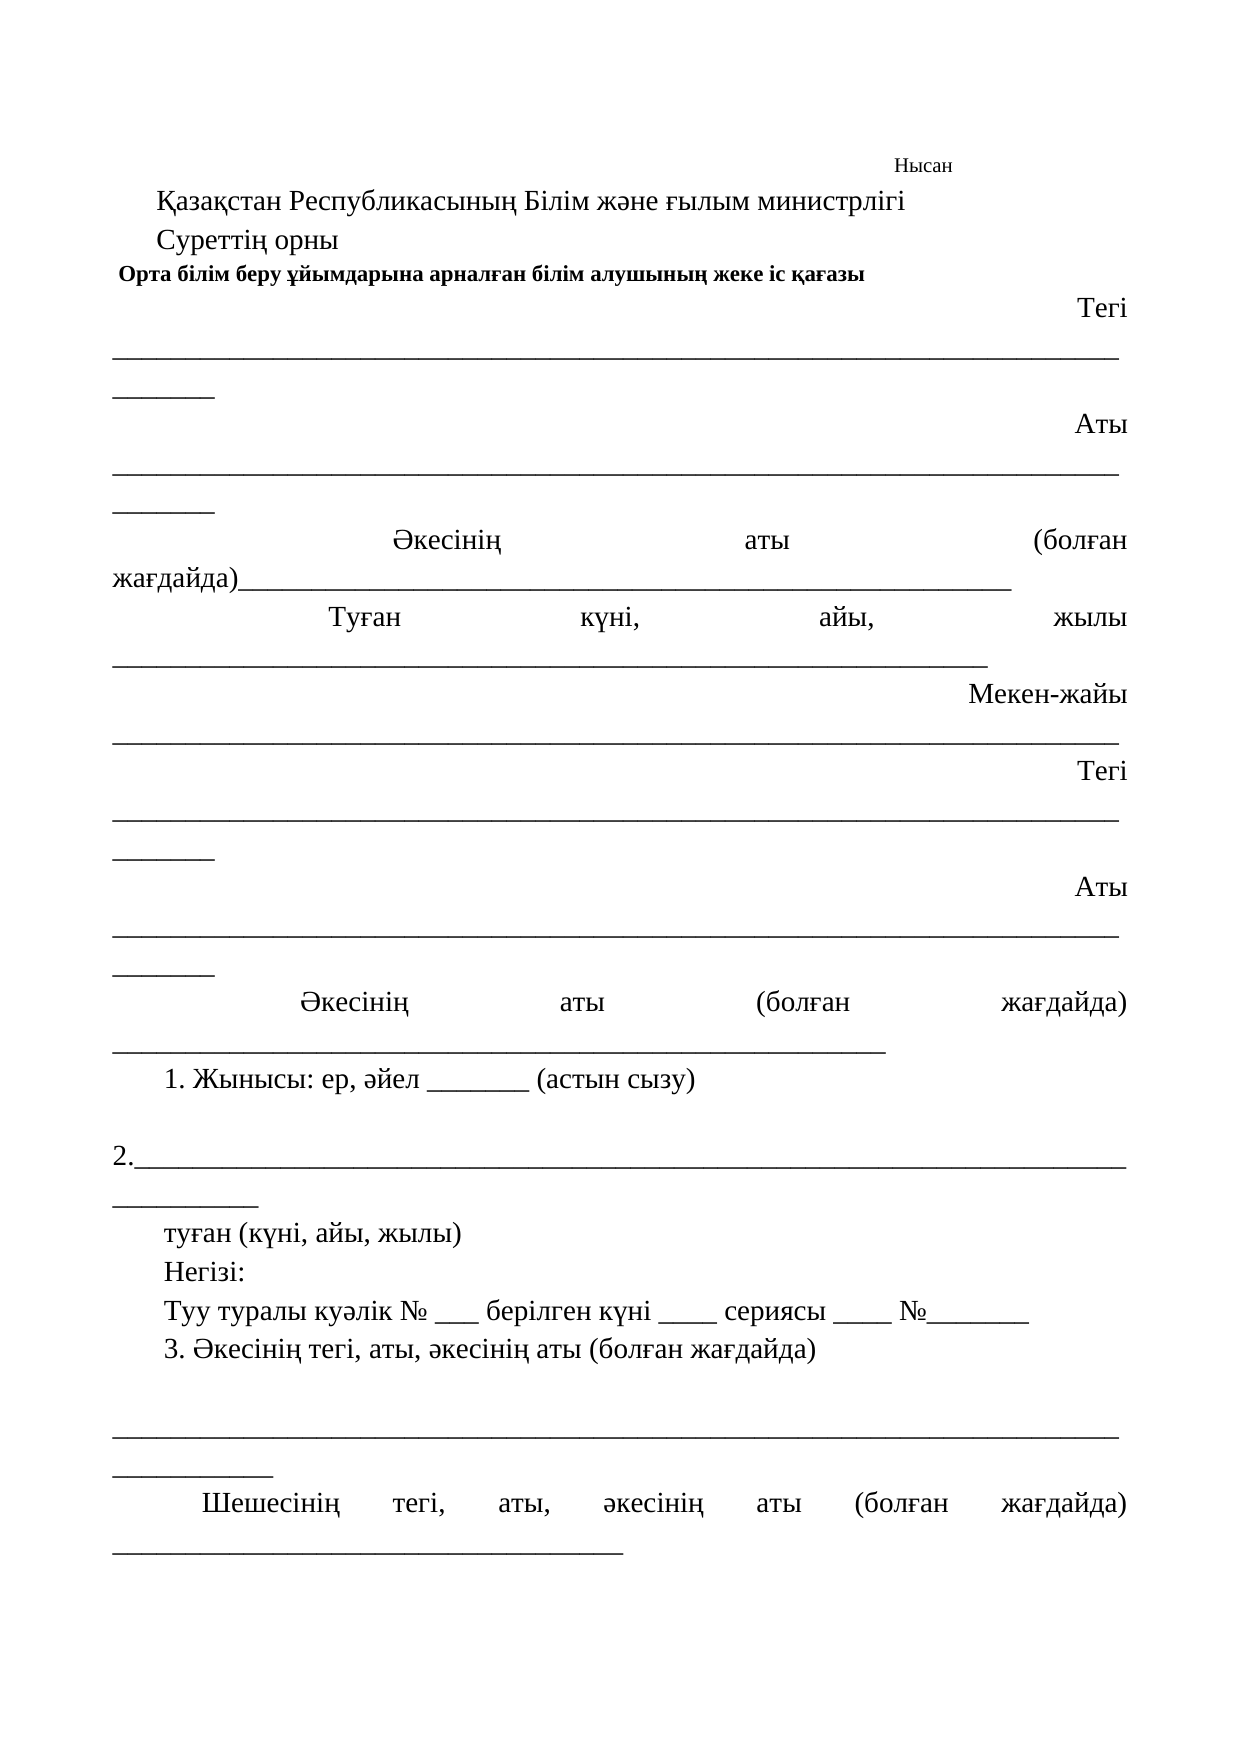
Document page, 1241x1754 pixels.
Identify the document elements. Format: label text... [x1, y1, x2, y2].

text Туу туралы куәлік № ___ берілген күні ____ сериясы ____ №_______ [112, 1293, 1128, 1326]
text Негізі: [112, 1254, 1128, 1288]
text Туған күні, айы, жылы ____________________________________________________________ [112, 599, 1128, 671]
text Қазақстан Республикасының Білім және ғылым министрлігі [112, 183, 1128, 217]
text Тегі ____________________________________________________________________________ [112, 753, 1128, 864]
text Әкесінің аты (болған жағдайда)_____________________________________________________ [112, 522, 1128, 594]
text Аты ____________________________________________________________________________ [112, 406, 1128, 517]
text 3. Әкесінің тегі, аты, әкесінің аты (болған жағдайда) [112, 1331, 1128, 1365]
text 2.______________________________________________________________________________ [112, 1100, 1128, 1211]
text Әкесінің аты (болған жағдайда) _____________________________________________________ [112, 984, 1128, 1056]
text Аты ____________________________________________________________________________ [112, 869, 1128, 979]
text Орта білім беру ұйымдарына арналған білім алушының жеке іс қағазы [112, 260, 1128, 287]
text Суреттің орны [112, 222, 1128, 255]
text Мекен-жайы _____________________________________________________________________ [112, 676, 1128, 748]
text туған (күні, айы, жылы) [112, 1216, 1128, 1249]
text Тегі ____________________________________________________________________________ [112, 291, 1128, 401]
text Шешесінің тегі, аты, әкесінің аты (болған жағдайда) ___________________________________ [112, 1485, 1128, 1557]
text 1. Жынысы: ер, әйел _______ (астын сызу) [112, 1061, 1128, 1095]
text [112, 1370, 1128, 1480]
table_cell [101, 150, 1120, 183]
